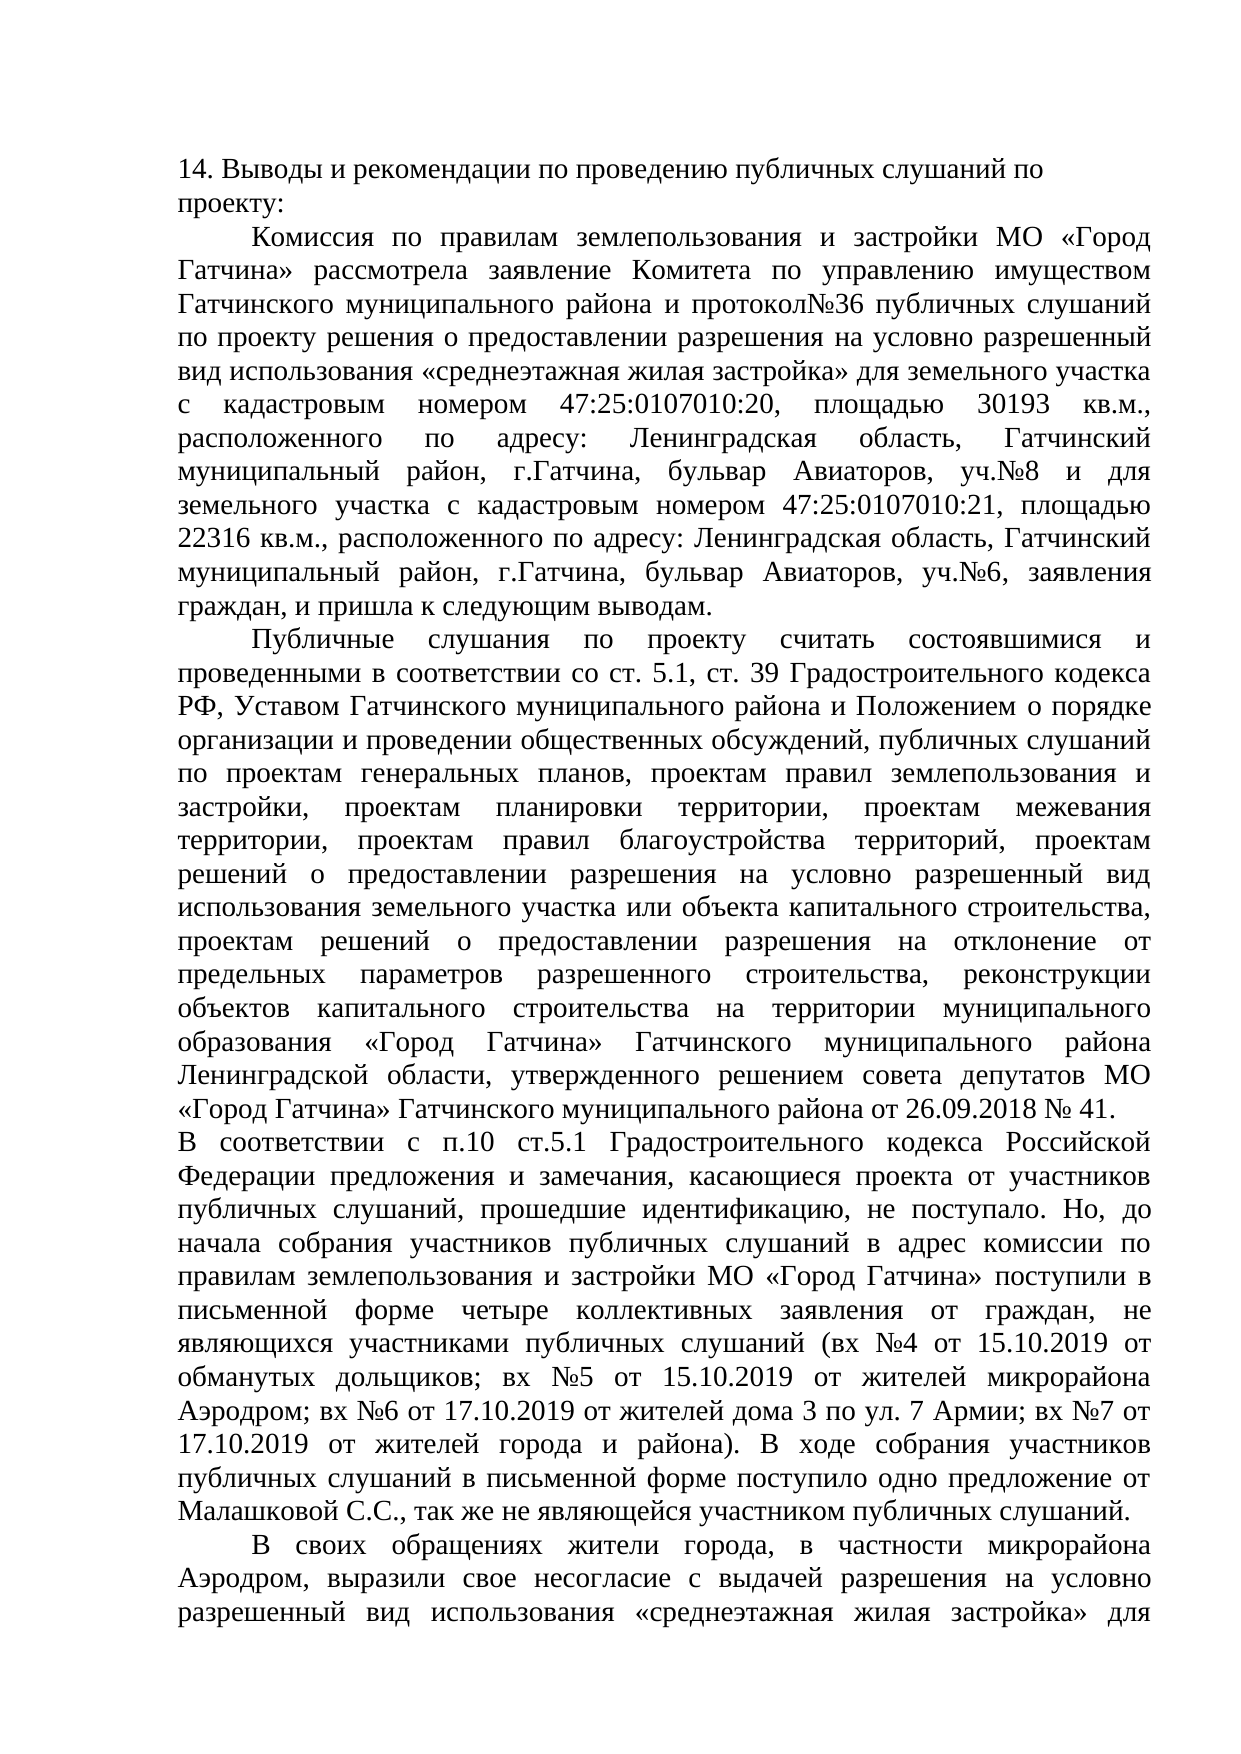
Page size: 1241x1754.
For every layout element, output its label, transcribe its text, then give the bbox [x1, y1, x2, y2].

text 14. Выводы и рекомендации по проведению публичных слушаний по проекту: [177, 152, 1152, 219]
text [177, 1527, 1152, 1627]
text Комиссия по правилам землепользования и застройки МО «Город Гатчина» рассмотрела заявление Комитета по управлению имуществом Гатчинского муниципального района и протокол№36 публичных слушаний по проекту решения о предоставлении разрешения на условно разрешенный вид использования «среднеэтажная жилая застройка» для земельного участка с кадастровым номером 47:25:0107010:20, площадью 30193 кв.м., расположенного по адресу: Ленинградская область, Гатчинский муниципальный район, г.Гатчина, бульвар Авиаторов, уч.№8 и для земельного участка с кадастровым номером 47:25:0107010:21, площадью 22316 кв.м., расположенного по адресу: Ленинградская область, Гатчинский муниципальный район, г.Гатчина, бульвар Авиаторов, уч.№6, заявления граждан, и пришла к следующим выводам. [177, 219, 1152, 621]
list В соответствии с п.10 ст.5.1 Градостроительного кодекса Российской Федерации предложения и замечания, касающиеся проекта от участников публичных слушаний, прошедшие идентификацию, не поступало. Но, до начала собрания участников публичных слушаний в адрес комиссии по правилам землепользования и застройки МО «Город Гатчина» поступили в письменной форме четыре коллективных заявления от граждан, не являющихся участниками публичных слушаний (вх №4 от 15.10.2019 от обманутых дольщиков; вх №5 от 15.10.2019 от жителей микрорайона Аэродром; вх №6 от 17.10.2019 от жителей дома 3 по ул. 7 Армии; вх №7 от 17.10.2019 от жителей города и района). В ходе собрания участников публичных слушаний в письменной форме поступило одно предложение от Малашковой С.С., так же не являющейся участником публичных слушаний. [177, 1124, 1152, 1527]
text Публичные слушания по проекту считать состоявшимися и проведенными в соответствии со ст. 5.1, ст. 39 Градостроительного кодекса РФ, Уставом Гатчинского муниципального района и Положением о порядке организации и проведении общественных обсуждений, публичных слушаний по проектам генеральных планов, проектам правил землепользования и застройки, проектам планировки территории, проектам межевания территории, проектам правил благоустройства территорий, проектам решений о предоставлении разрешения на условно разрешенный вид использования земельного участка или объекта капитального строительства, проектам решений о предоставлении разрешения на отклонение от предельных параметров разрешенного строительства, реконструкции объектов капитального строительства на территории муниципального образования «Город Гатчина» Гатчинского муниципального района Ленинградской области, утвержденного решением совета депутатов МО «Город Гатчина» Гатчинского муниципального района от 26.09.2018 № 41. [177, 621, 1152, 1124]
